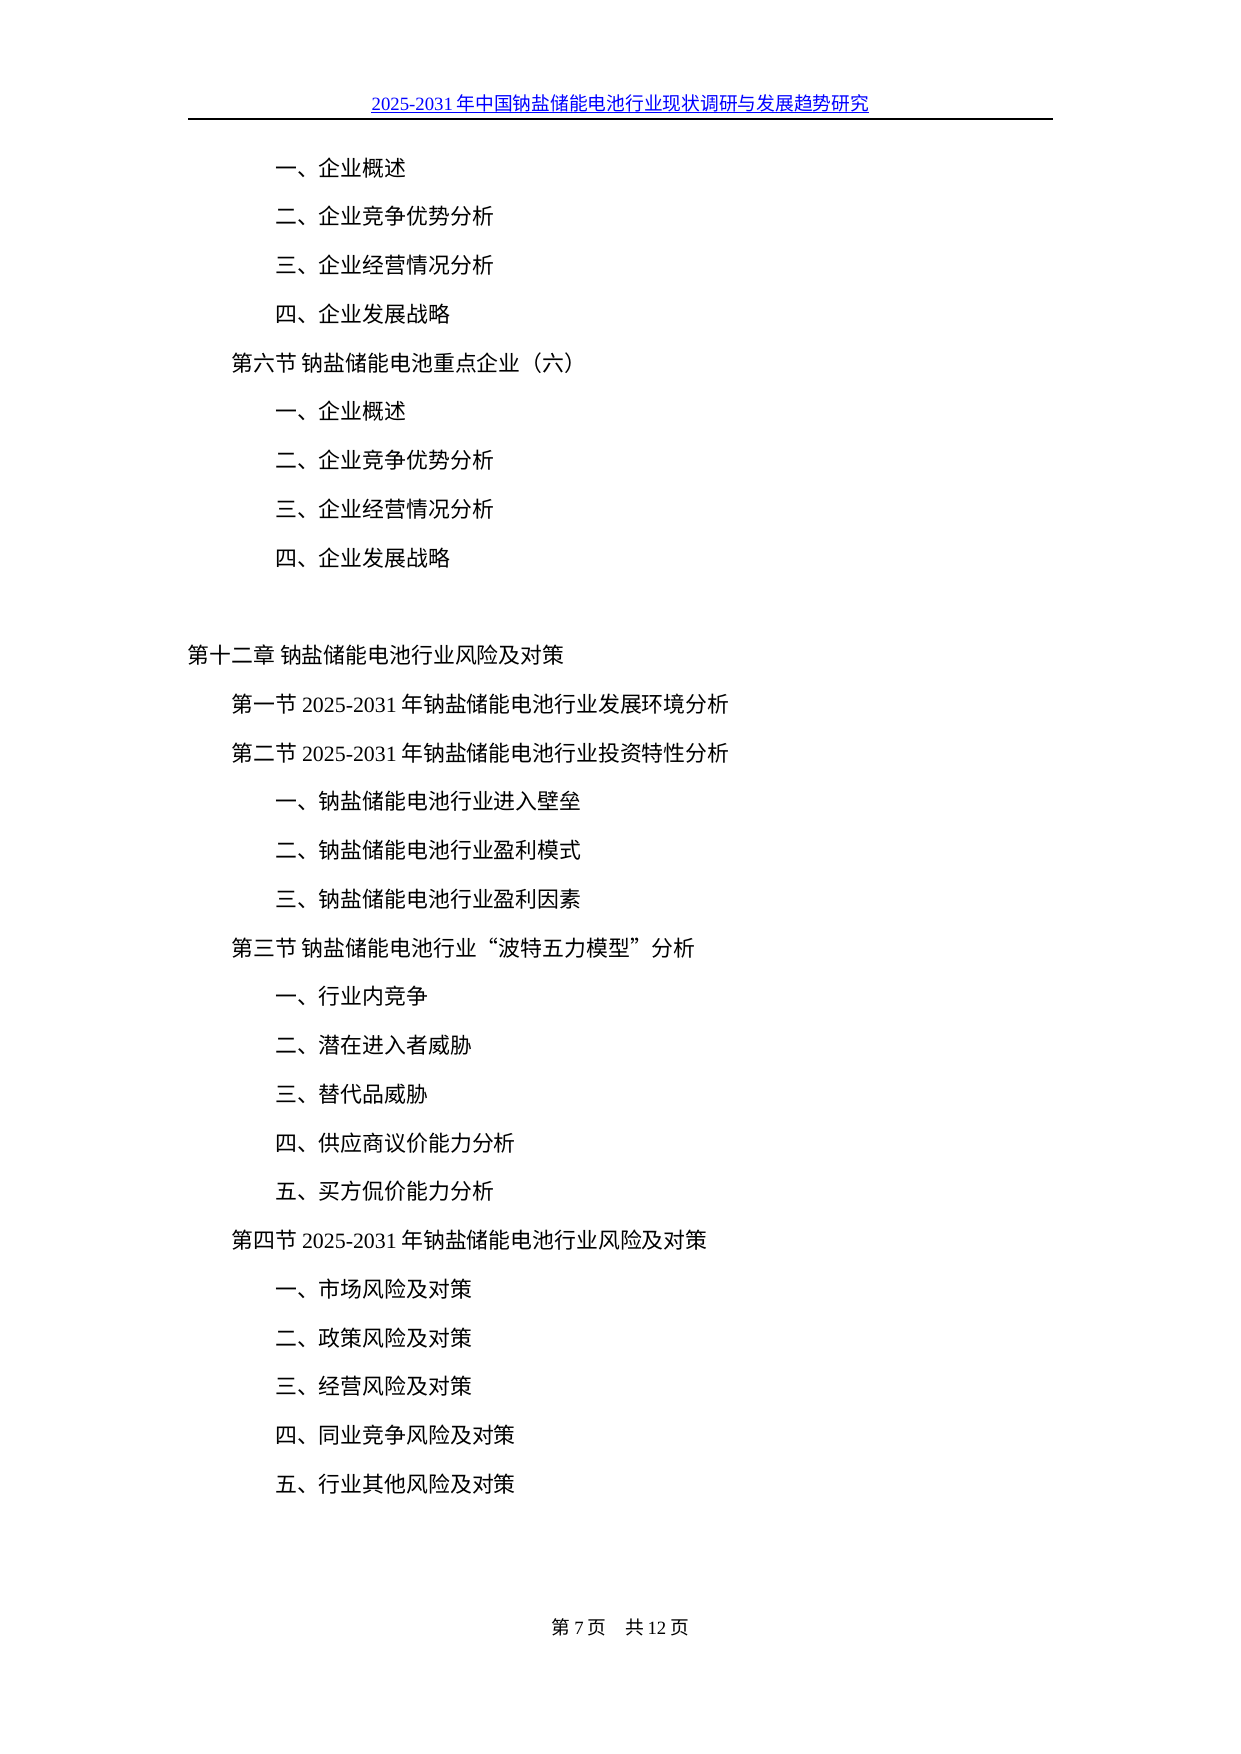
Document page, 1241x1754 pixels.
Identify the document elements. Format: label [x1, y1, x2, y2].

text [187, 150, 1053, 1499]
